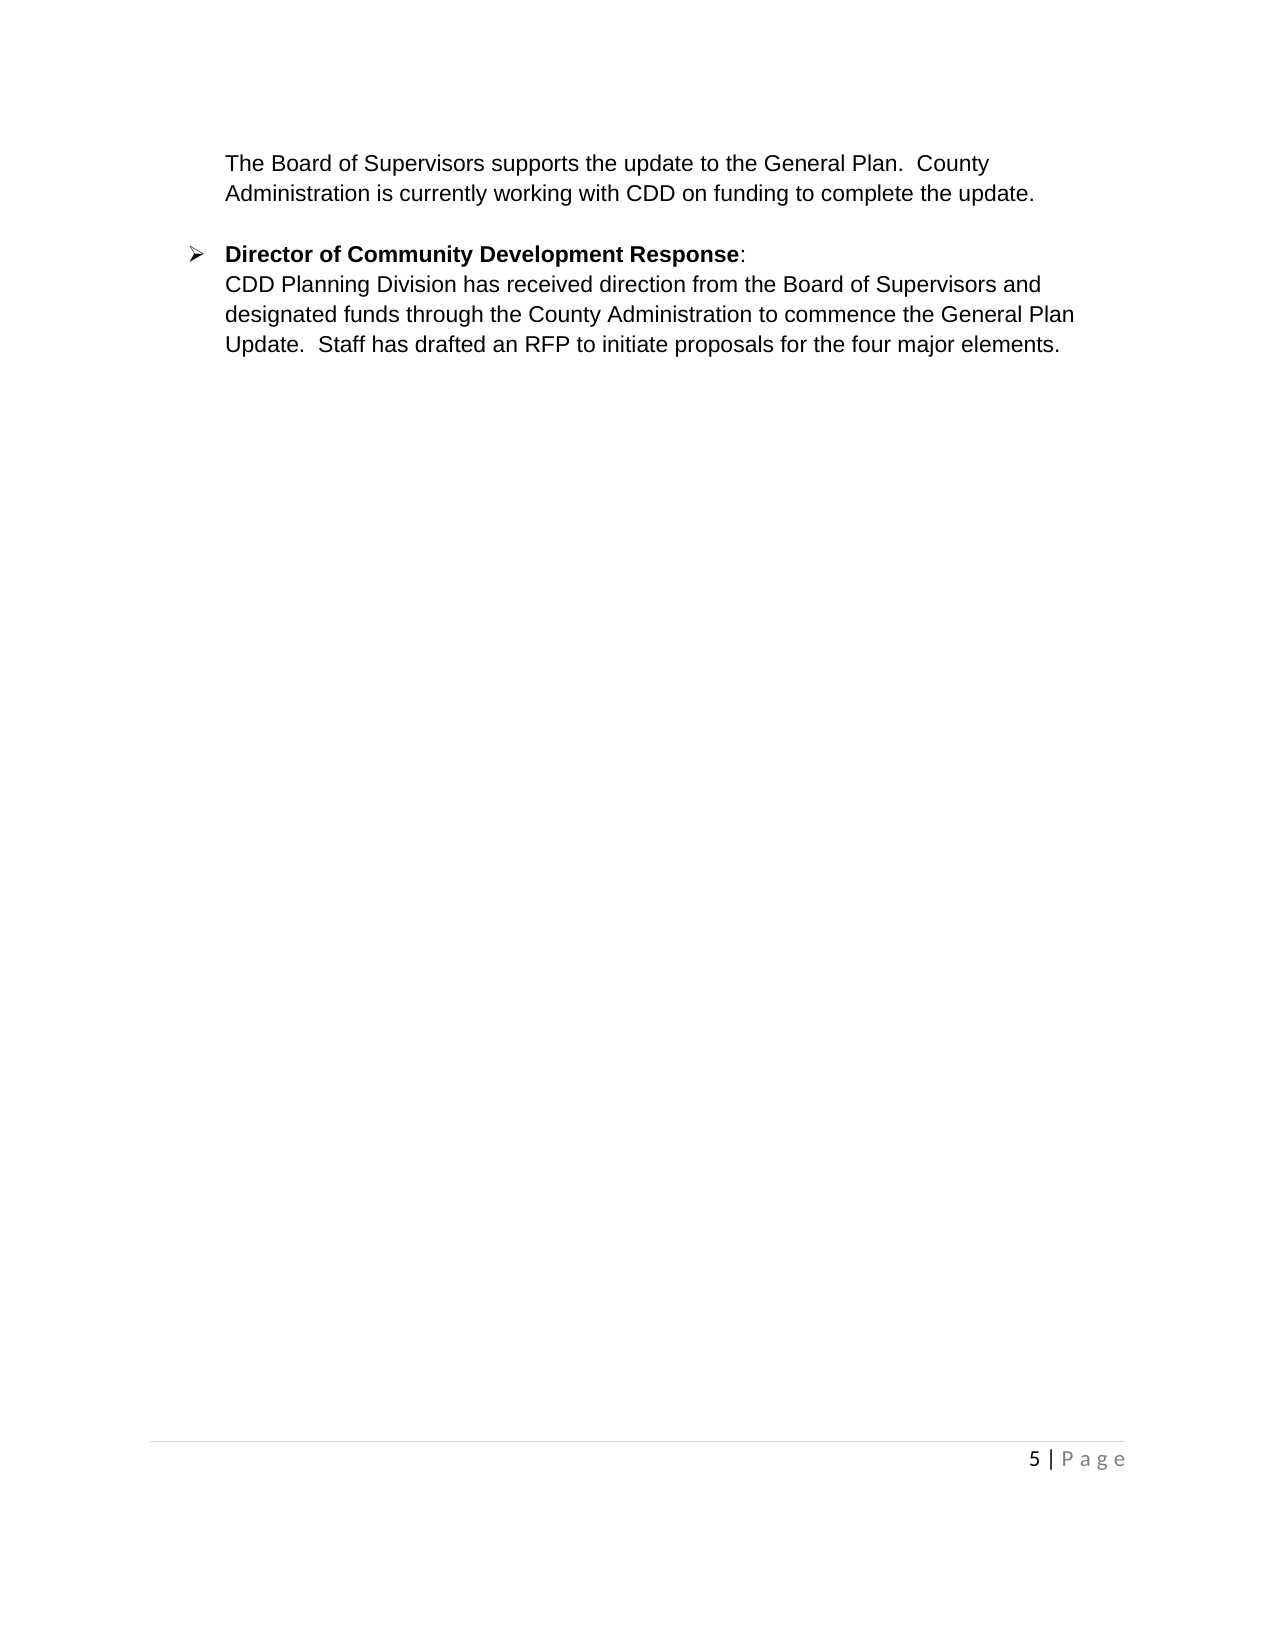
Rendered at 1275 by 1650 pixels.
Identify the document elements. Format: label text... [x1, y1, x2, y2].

list The Board of Supervisors supports the update to the General Plan. County Administration is currently working with CDD on funding to complete the update. [225, 150, 1125, 207]
list Director of Community Development Response: [187, 241, 1125, 267]
list CDD Planning Division has received direction from the Board of Supervisors and designated funds through the County Administration to commence the General Plan Update. Staff has drafted an RFP to initiate proposals for the four major elements. [225, 271, 1125, 358]
